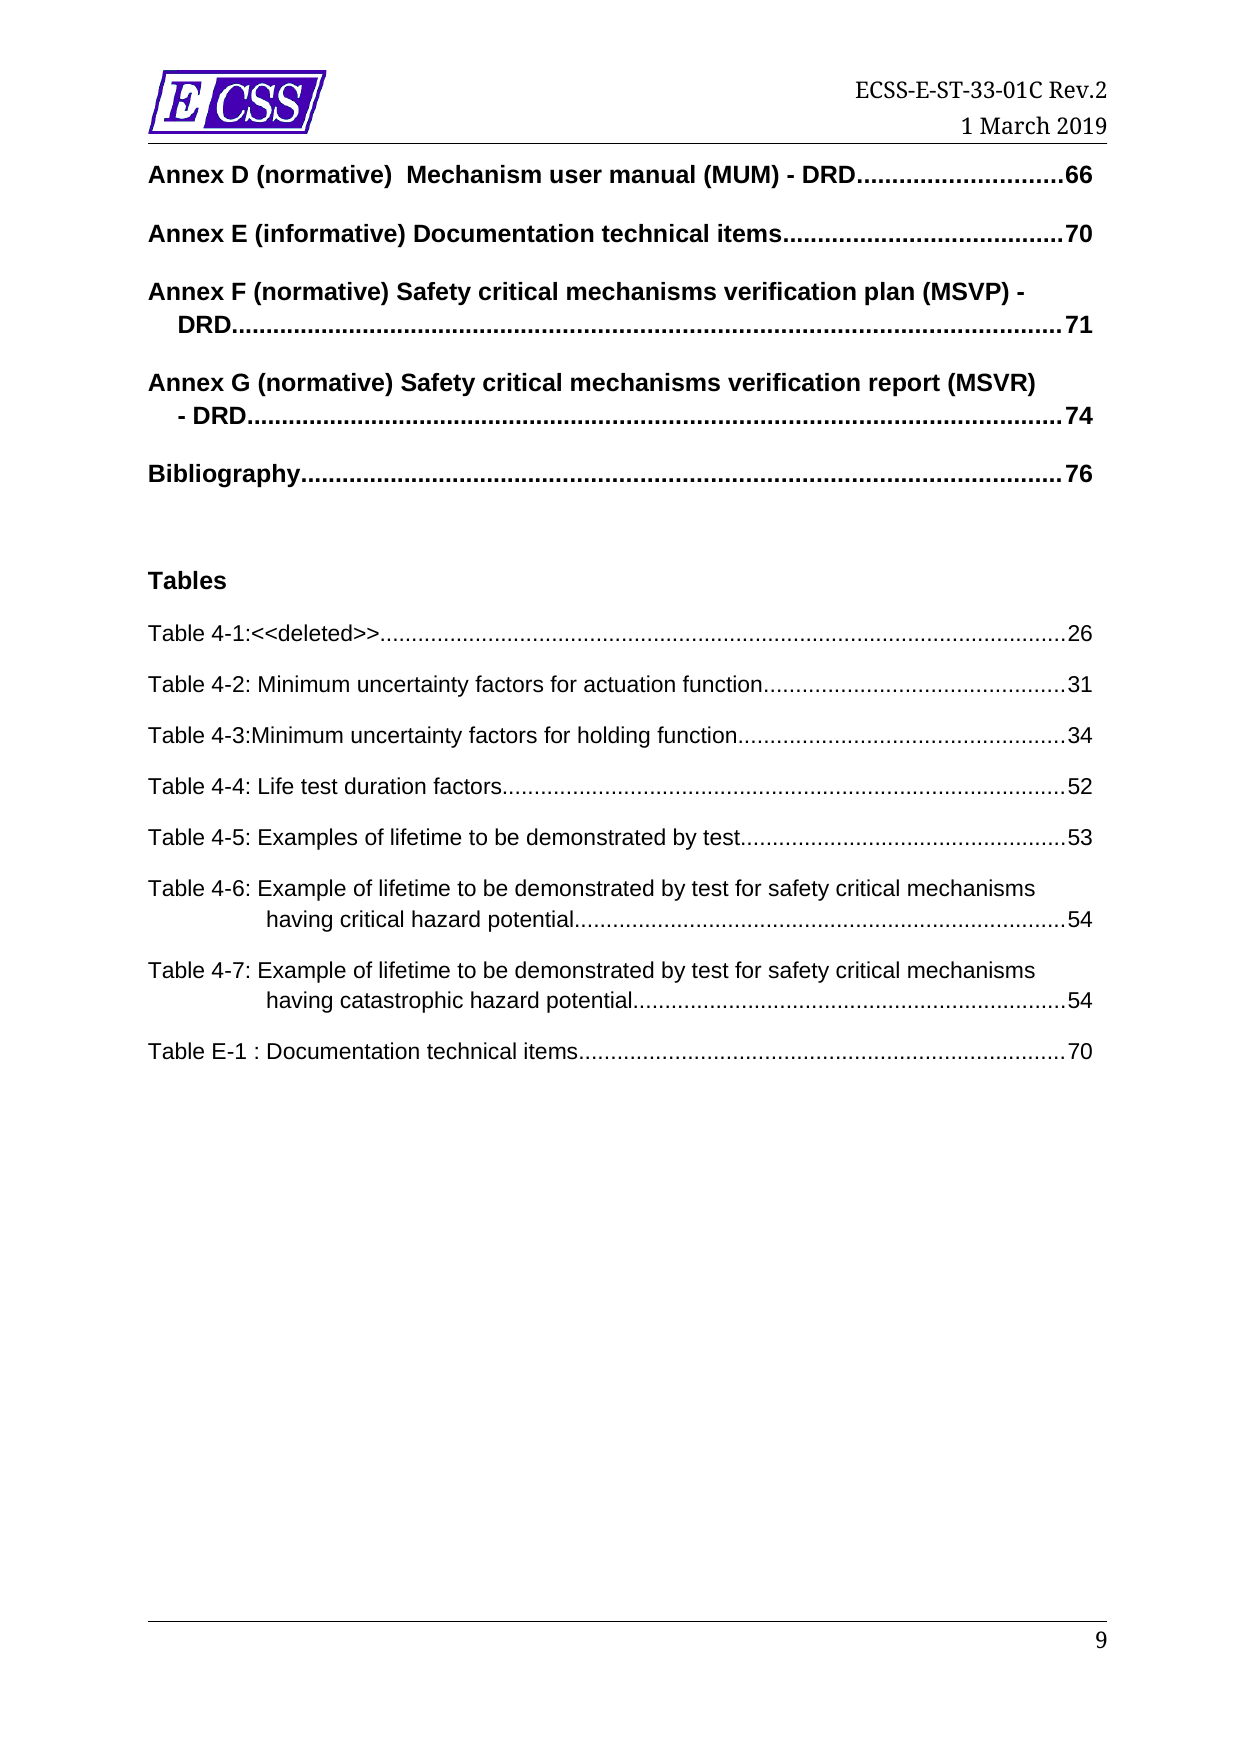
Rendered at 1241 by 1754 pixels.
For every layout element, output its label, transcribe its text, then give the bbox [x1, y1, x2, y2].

text Tables [148, 566, 1107, 595]
text Bibliography 76 [148, 459, 1048, 487]
text Table 4-3:Minimum uncertainty factors for holding function 34 [148, 722, 1048, 749]
text Table 4-2: Minimum uncertainty factors for actuation function 31 [148, 671, 1048, 698]
text Annex G (normative) Safety critical mechanisms verification report (MSVR) - DRD 74 [148, 368, 1048, 429]
text Table 4-6: Example of lifetime to be demonstrated by test for safety critical mechanisms having critical hazard potential 54 [148, 875, 1048, 932]
text Table 4-5: Examples of lifetime to be demonstrated by test 53 [148, 824, 1048, 851]
text Annex E (informative) Documentation technical items 70 [148, 218, 1048, 247]
text Table 4-1:<<deleted>> 26 [148, 620, 1048, 647]
text Table 4-4: Life test duration factors 52 [148, 773, 1048, 800]
text Annex F (normative) Safety critical mechanisms verification plan (MSVP) - DRD 71 [148, 277, 1048, 338]
text Table 4-7: Example of lifetime to be demonstrated by test for safety critical mechanisms having catastrophic hazard potential 54 [148, 957, 1048, 1013]
text Annex D (normative) Mechanism user manual (MUM) - DRD 66 [148, 161, 1048, 189]
picture [148, 70, 327, 134]
text Table E-1 : Documentation technical items 70 [148, 1038, 1048, 1064]
